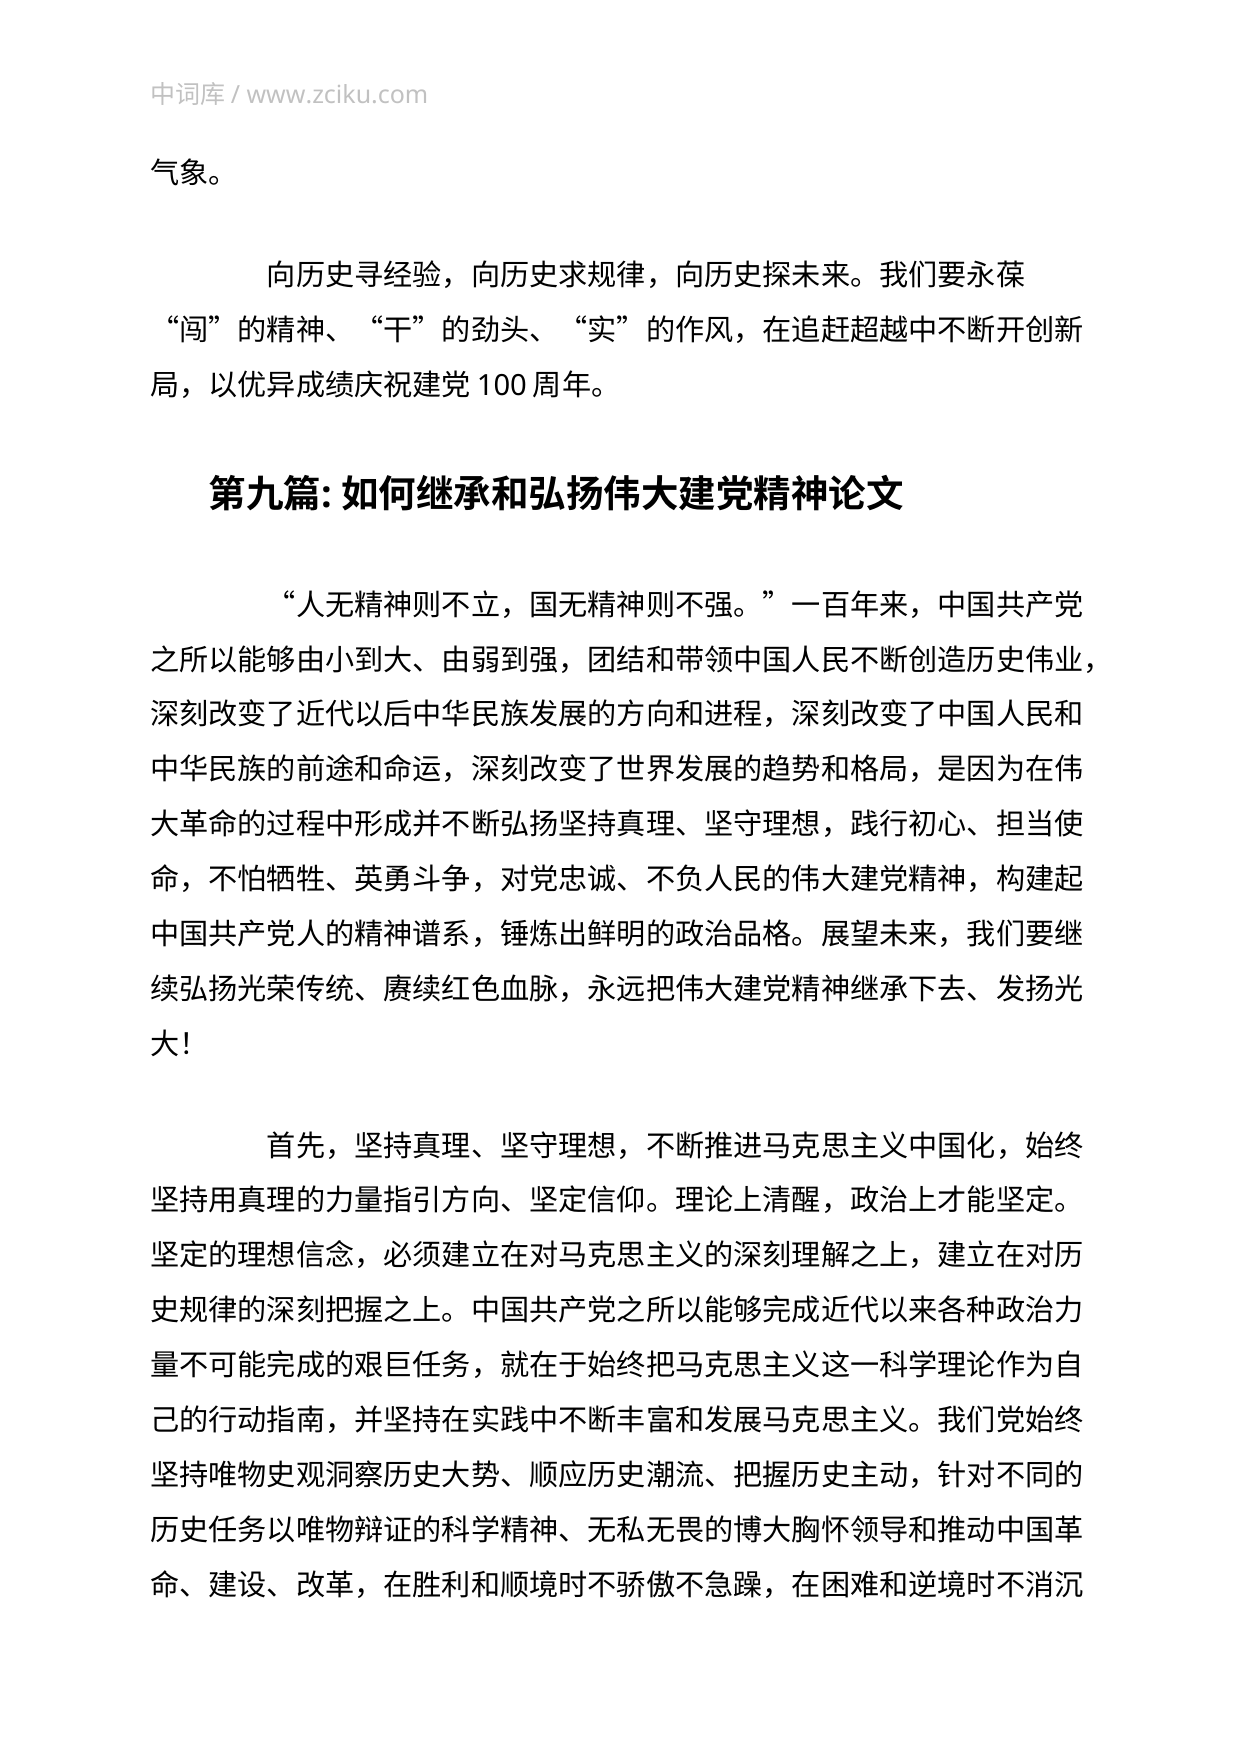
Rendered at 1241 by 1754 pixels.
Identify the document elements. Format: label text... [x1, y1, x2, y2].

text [150, 1122, 1090, 1603]
text 第九篇: 如何继承和弘扬伟大建党精神论文 [150, 463, 1090, 518]
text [150, 150, 1090, 192]
text “人无精神则不立，国无精神则不强。”一百年来，中国共产党之所以能够由小到大、由弱到强，团结和带领中国人民不断创造历史伟业，深刻改变了近代以后中华民族发展的方向和进程，深刻改变了中国人民和中华民族的前途和命运，深刻改变了世界发展的趋势和格局，是因为在伟大革命的过程中形成并不断弘扬坚持真理、坚守理想，践行初心、担当使命，不怕牺牲、英勇斗争，对党忠诚、不负人民的伟大建党精神，构建起中国共产党人的精神谱系，锤炼出鲜明的政治品格。展望未来，我们要继续弘扬光荣传统、赓续红色血脉，永远把伟大建党精神继承下去、发扬光大！ [150, 581, 1090, 1063]
text 向历史寻经验，向历史求规律，向历史探未来。我们要永葆“闯”的精神、“干”的劲头、“实”的作风，在追赶超越中不断开创新局，以优异成绩庆祝建党100周年。 [150, 252, 1090, 404]
